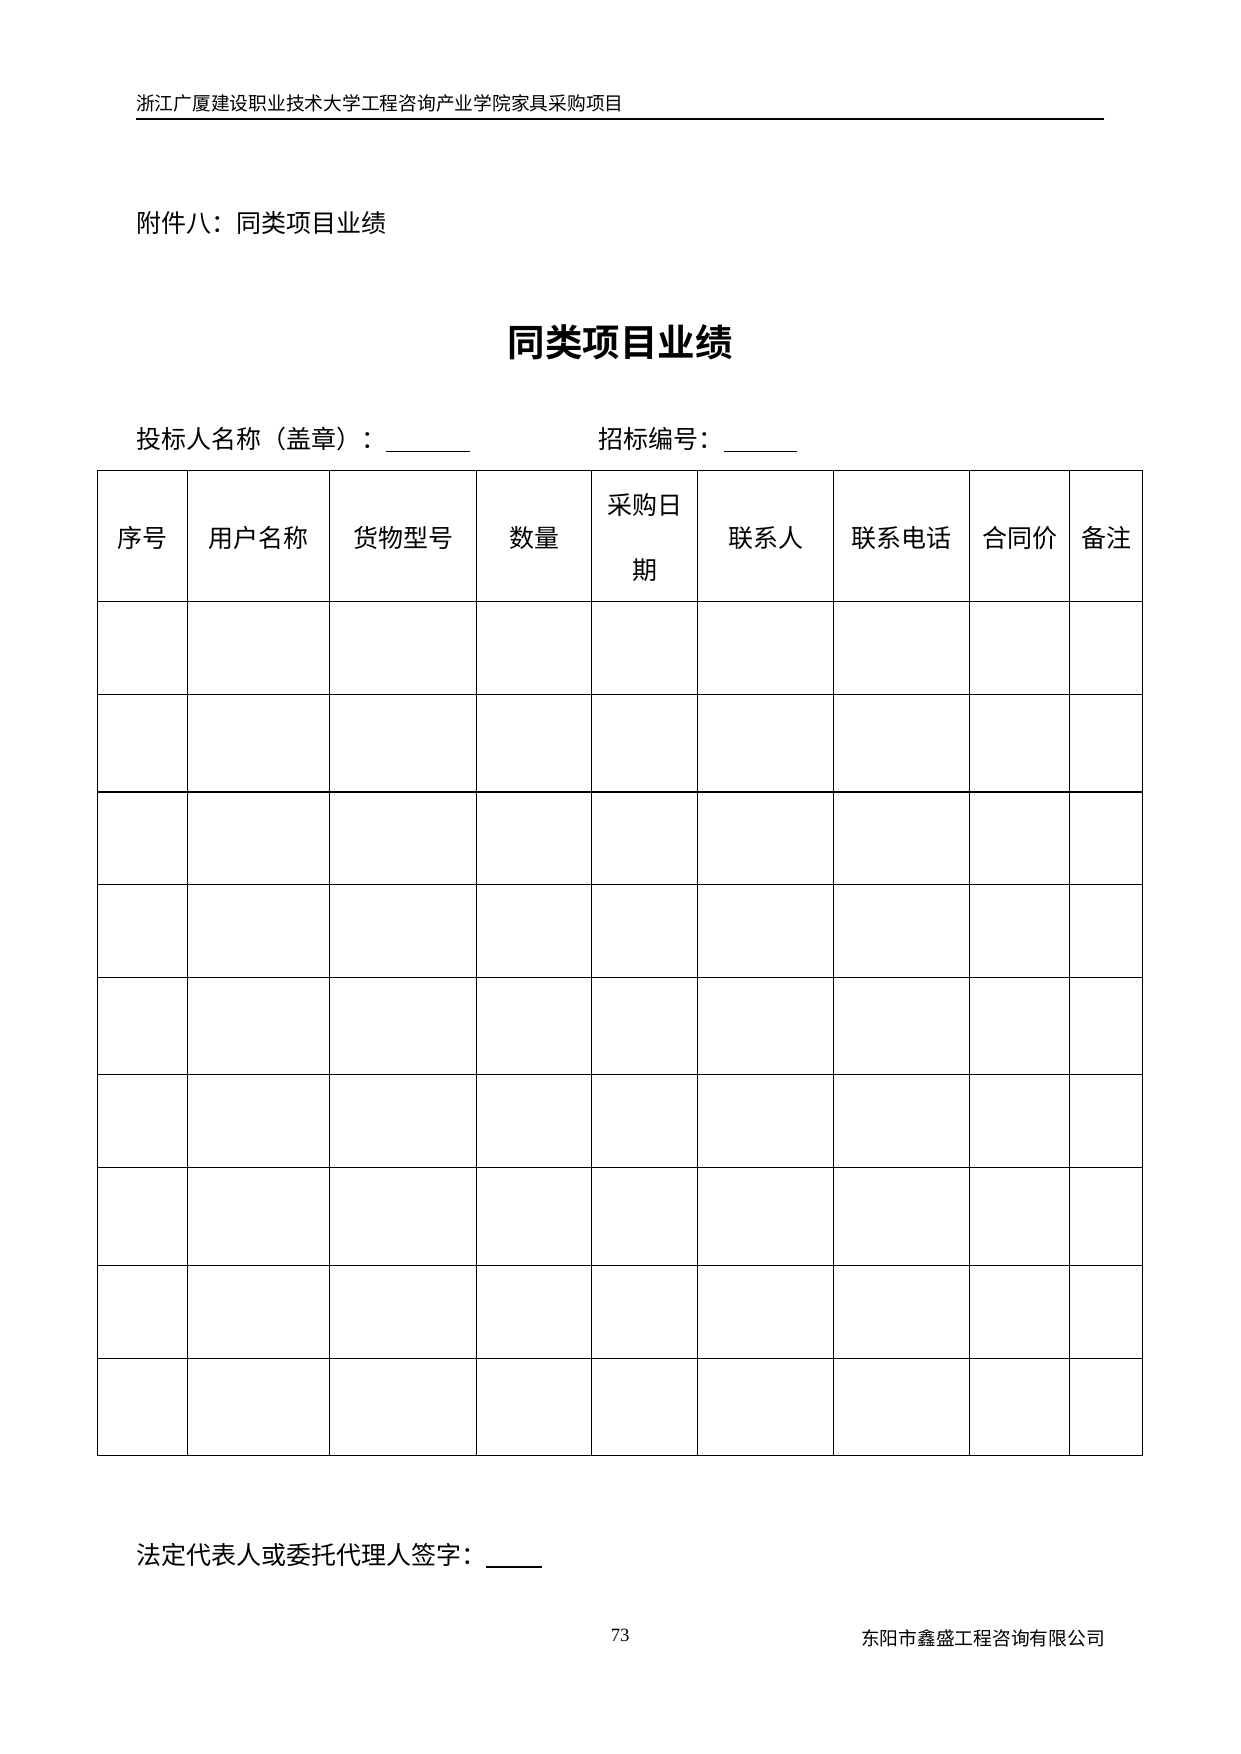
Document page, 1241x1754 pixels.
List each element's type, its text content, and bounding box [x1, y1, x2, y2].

table_cell [98, 793, 187, 884]
table_cell [1070, 1168, 1142, 1264]
table_cell [98, 978, 187, 1074]
table_cell [1070, 978, 1142, 1074]
table_cell [98, 695, 187, 791]
table_cell [188, 1075, 329, 1167]
table_cell [1070, 1266, 1142, 1357]
table_cell [970, 793, 1069, 884]
subtitle 附件八：同类项目业绩 [136, 189, 1104, 254]
table_cell [592, 602, 697, 694]
table_cell [834, 1359, 969, 1455]
table_cell [592, 695, 697, 791]
table_cell [834, 885, 969, 977]
table_cell [970, 1266, 1069, 1357]
table_cell [98, 602, 187, 694]
table_cell [188, 978, 329, 1074]
table_cell [330, 1266, 476, 1357]
table_cell [698, 793, 833, 884]
table_cell [592, 1168, 697, 1264]
table_cell [698, 602, 833, 694]
table_cell [1070, 1359, 1142, 1455]
table_cell [330, 695, 476, 791]
table_cell [698, 978, 833, 1074]
table_cell [477, 1168, 591, 1264]
table_cell [188, 793, 329, 884]
table_cell [970, 1168, 1069, 1264]
table_header 合同价 [970, 471, 1069, 601]
table_cell [698, 1075, 833, 1167]
table_header 联系电话 [834, 471, 969, 601]
table_header 备注 [1070, 471, 1142, 601]
table_cell [330, 1168, 476, 1264]
table_cell [1070, 793, 1142, 884]
table_cell [330, 1359, 476, 1455]
table_cell [592, 1266, 697, 1357]
text 法定代表人或委托代理人签字： [136, 1521, 1104, 1586]
table_cell [592, 978, 697, 1074]
table_cell [188, 1359, 329, 1455]
table_cell [330, 978, 476, 1074]
table_cell [1070, 885, 1142, 977]
table_header 用户名称 [188, 471, 329, 601]
table_cell [330, 602, 476, 694]
table_cell [834, 793, 969, 884]
table_cell [477, 602, 591, 694]
table_cell [592, 1359, 697, 1455]
table_cell [98, 885, 187, 977]
table_cell [970, 885, 1069, 977]
table_cell [970, 978, 1069, 1074]
table_cell [698, 1168, 833, 1264]
table_header 采购日期 [592, 471, 697, 601]
table_cell [592, 885, 697, 977]
table_cell [98, 1075, 187, 1167]
table_cell [834, 1075, 969, 1167]
table_cell [98, 1359, 187, 1455]
table_cell [477, 695, 591, 791]
table_cell [98, 1266, 187, 1357]
table_cell [477, 1266, 591, 1357]
table_cell [970, 602, 1069, 694]
table_cell [188, 885, 329, 977]
table_cell [834, 1168, 969, 1264]
table_header 货物型号 [330, 471, 476, 601]
table_cell [477, 1075, 591, 1167]
table_cell [1070, 602, 1142, 694]
table_cell [970, 1359, 1069, 1455]
table_cell [188, 602, 329, 694]
table_cell [188, 1266, 329, 1357]
table_cell [188, 1168, 329, 1264]
table_cell [834, 978, 969, 1074]
table_cell [834, 602, 969, 694]
table_cell [834, 1266, 969, 1357]
table_cell [330, 1075, 476, 1167]
table_cell [592, 1075, 697, 1167]
table_header 联系人 [698, 471, 833, 601]
table_header 序号 [98, 471, 187, 601]
table_cell [1070, 1075, 1142, 1167]
table_cell [834, 695, 969, 791]
text 投标人名称（盖章）： 招标编号： [136, 405, 1104, 470]
table_cell [698, 1266, 833, 1357]
table_cell [698, 695, 833, 791]
table_cell [330, 793, 476, 884]
table_cell [477, 885, 591, 977]
table_cell [98, 1168, 187, 1264]
table_cell [188, 695, 329, 791]
table_cell [970, 1075, 1069, 1167]
table_cell [477, 978, 591, 1074]
table_cell [330, 885, 476, 977]
table_cell [1070, 695, 1142, 791]
table_cell [970, 695, 1069, 791]
table_cell [698, 885, 833, 977]
table_cell [477, 1359, 591, 1455]
table_cell [698, 1359, 833, 1455]
table_cell [477, 793, 591, 884]
table_header 数量 [477, 471, 591, 601]
table_cell [592, 793, 697, 884]
text 同类项目业绩 [136, 308, 1104, 373]
